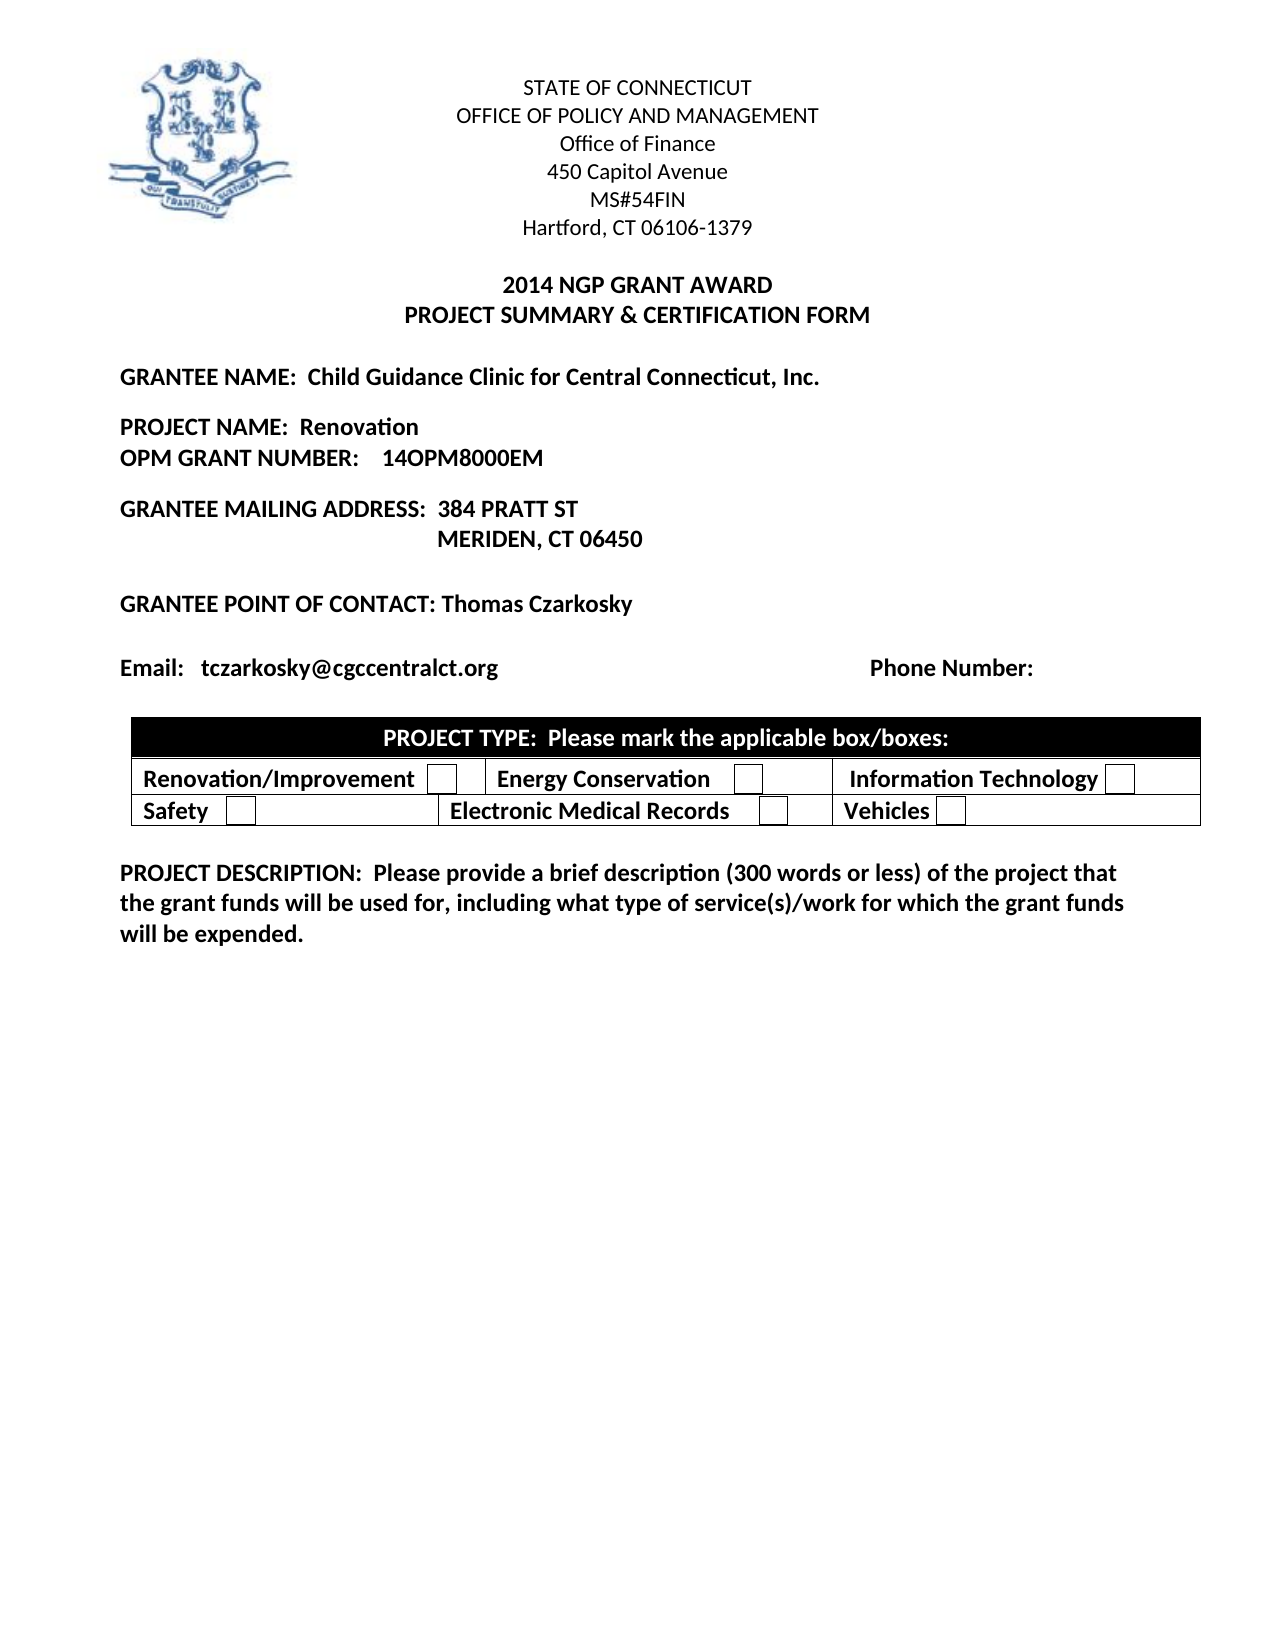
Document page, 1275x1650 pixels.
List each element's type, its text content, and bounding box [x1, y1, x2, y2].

text GRANTEE MAILING ADDRESS: 384 PRATT ST [120, 493, 1155, 523]
text STATE OF CONNECTICUT [120, 73, 1155, 101]
text PROJECT DESCRIPTION: Please provide a brief description (300 words or less) of the project that the grant funds will be used for, including what type of service(s)/work for which the grant funds will be expended. [120, 857, 1155, 948]
table_cell Vehicles [833, 795, 1200, 825]
picture [96, 48, 302, 236]
table_cell Electronic Medical Records [439, 795, 832, 825]
table_cell Renovation/Improvement [132, 759, 485, 794]
text Hartford, CT 06106-1379 [120, 213, 1155, 241]
text Email: tczarkosky@cgccentralct.org Phone Number: [120, 653, 1155, 683]
table_cell Safety [132, 795, 438, 825]
text GRANTEE POINT OF CONTACT: Thomas Czarkosky [120, 588, 1155, 618]
text MS#54FIN [120, 185, 1155, 213]
text Office of Finance [120, 129, 1155, 157]
table_cell Information Technology [833, 759, 1200, 794]
text OFFICE OF POLICY AND MANAGEMENT [120, 101, 1155, 129]
text OPM GRANT NUMBER: 14OPM8000EM [120, 442, 1155, 473]
table_cell Energy Conservation [486, 759, 832, 794]
text GRANTEE NAME: Child Guidance Clinic for Central Connecticut, Inc. [120, 361, 1155, 391]
text PROJECT NAME: Renovation [120, 412, 1155, 442]
text PROJECT SUMMARY & CERTIFICATION FORM [120, 300, 1155, 330]
text 450 Capitol Avenue [120, 157, 1155, 185]
text 2014 NGP GRANT AWARD [120, 269, 1155, 300]
table_header PROJECT TYPE: Please mark the applicable box/boxes: [132, 718, 1200, 757]
text MERIDEN, CT 06450 [120, 523, 1155, 554]
